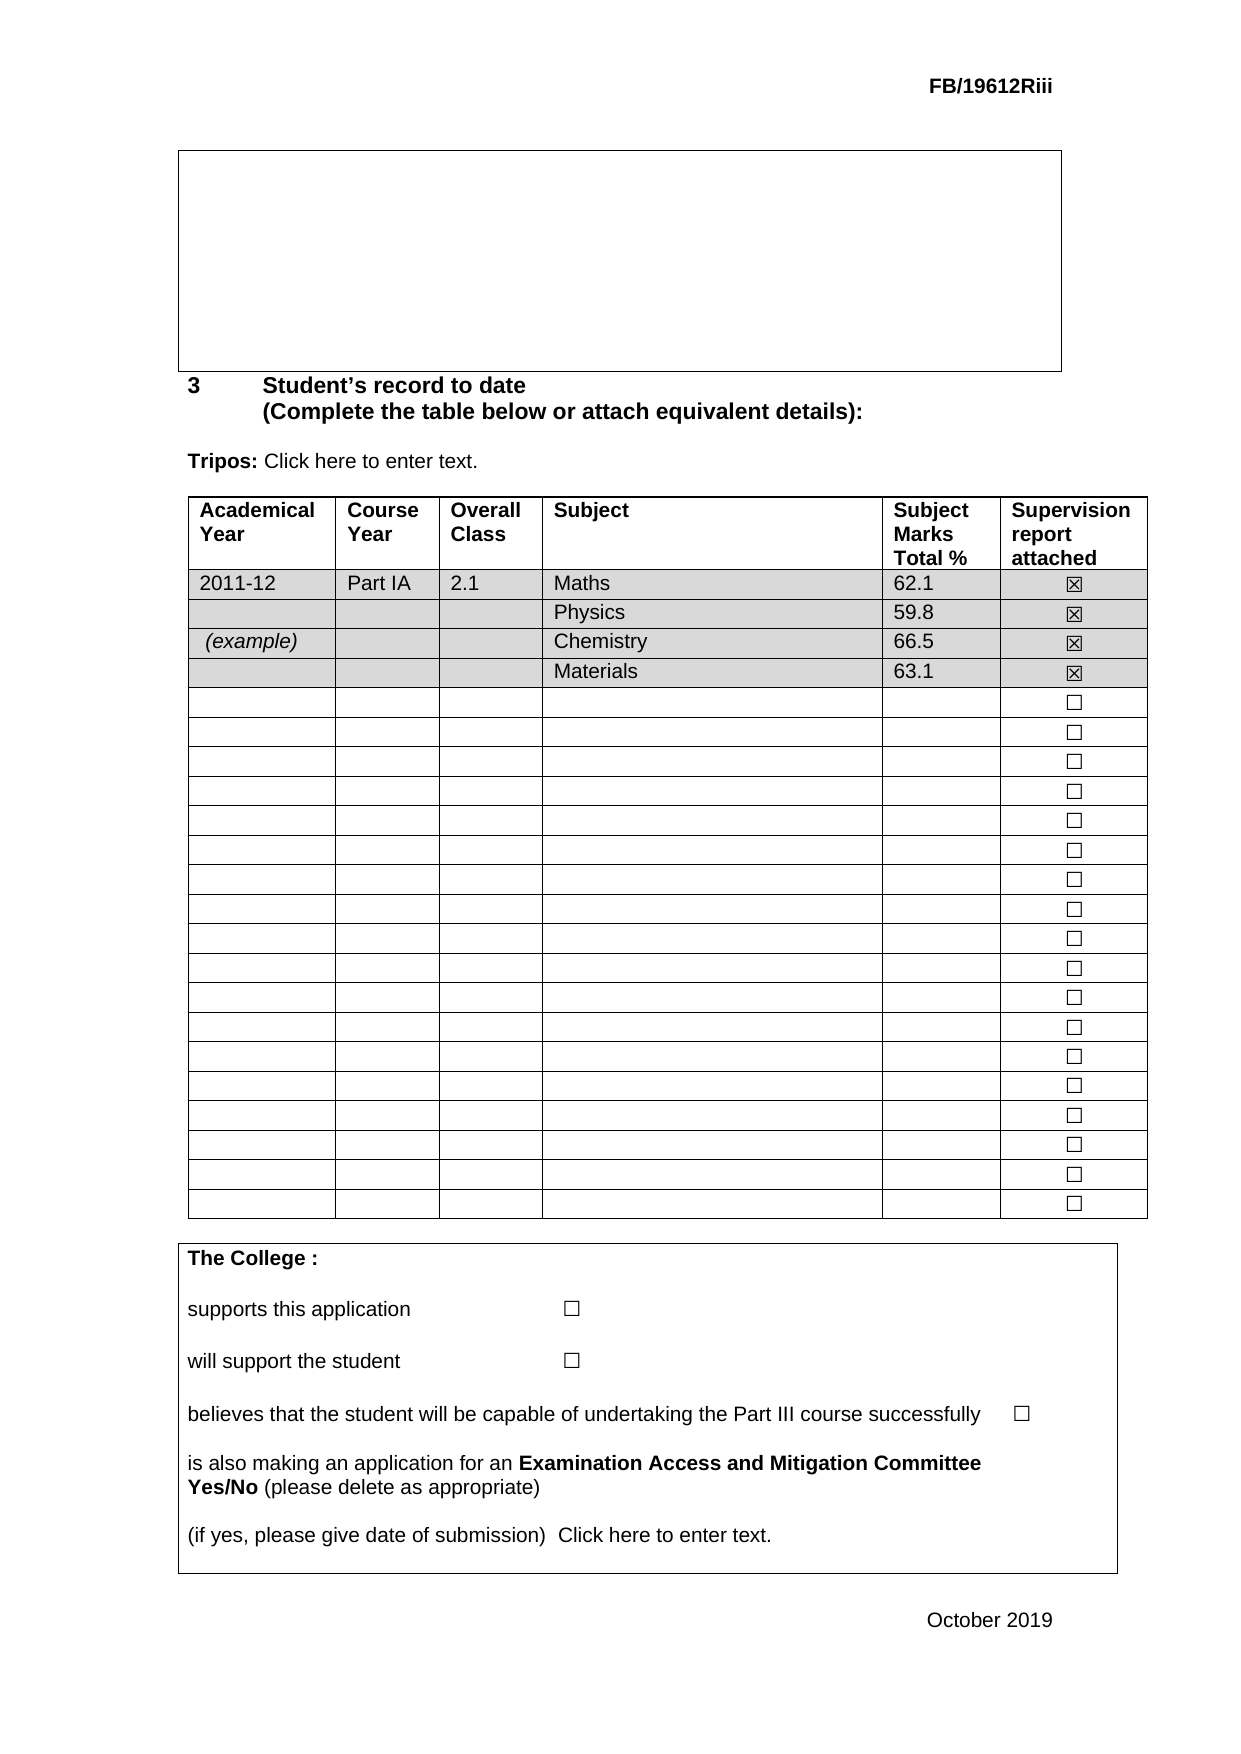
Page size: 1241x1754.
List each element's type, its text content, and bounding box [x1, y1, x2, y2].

table_cell [189, 659, 335, 687]
table_header Academical Year [189, 498, 335, 569]
table_header Course Year [336, 498, 439, 569]
table_cell [189, 865, 335, 894]
table_cell [440, 747, 542, 776]
table_cell [440, 1160, 542, 1188]
table_cell [189, 1190, 335, 1218]
table_cell [883, 1042, 1000, 1071]
text 3 Student’s record to date [187, 372, 1053, 398]
table_cell [883, 954, 1000, 982]
table_cell [543, 1160, 882, 1188]
table_cell [336, 1042, 439, 1071]
table_cell [883, 895, 1000, 923]
table_cell [440, 806, 542, 835]
table_cell [189, 954, 335, 982]
table_cell [336, 865, 439, 894]
table_cell [883, 777, 1000, 805]
table_cell [336, 954, 439, 982]
table_cell [189, 718, 335, 746]
table_cell [440, 1131, 542, 1159]
table_cell [189, 983, 335, 1012]
table_cell 2011-12 [189, 570, 335, 599]
text believes that the student will be capable of undertaking the Part III course successfully [187, 1399, 1053, 1427]
table_cell [336, 747, 439, 776]
table_cell Part IA [336, 570, 439, 599]
table_cell [336, 777, 439, 805]
table_cell [189, 1072, 335, 1100]
table_cell [336, 924, 439, 953]
table_cell [336, 1131, 439, 1159]
table_cell 59.8 [883, 600, 1000, 628]
table_cell [189, 747, 335, 776]
table_cell [543, 1101, 882, 1129]
text The College : [179, 1244, 1117, 1270]
table_cell [440, 1072, 542, 1100]
table_cell [189, 600, 335, 628]
table_cell (example) [189, 629, 335, 658]
table_cell Maths [543, 570, 882, 599]
table_cell [883, 1101, 1000, 1129]
table_cell [440, 688, 542, 717]
table_cell [336, 718, 439, 746]
table_cell [543, 747, 882, 776]
table_cell [883, 806, 1000, 835]
table_cell [883, 1190, 1000, 1218]
table_cell [336, 688, 439, 717]
text is also making an application for an Examination Access and Mitigation Committee [187, 1451, 1053, 1475]
text Tripos: [187, 448, 1053, 472]
table_cell Materials [543, 659, 882, 687]
table_cell [543, 806, 882, 835]
table_header Supervision report attached [1001, 498, 1147, 569]
table_cell [883, 688, 1000, 717]
table_cell 62.1 [883, 570, 1000, 599]
table_cell [336, 1072, 439, 1100]
table_cell [336, 1160, 439, 1188]
table_cell [883, 865, 1000, 894]
table_cell [440, 659, 542, 687]
text supports this application [187, 1294, 1053, 1322]
table_cell [543, 1072, 882, 1100]
table_cell [883, 836, 1000, 864]
table_cell 66.5 [883, 629, 1000, 658]
table_cell [543, 777, 882, 805]
table_header Subject Marks Total % [883, 498, 1000, 569]
table_cell [440, 777, 542, 805]
table_cell [336, 836, 439, 864]
table_cell [189, 1101, 335, 1129]
table_cell [189, 1160, 335, 1188]
table_cell [336, 600, 439, 628]
table_cell [336, 806, 439, 835]
table_cell [440, 718, 542, 746]
table_cell [336, 983, 439, 1012]
table_cell [543, 836, 882, 864]
table_cell [440, 600, 542, 628]
table_cell [883, 1072, 1000, 1100]
table_cell [543, 924, 882, 953]
text (if yes, please give date of submission) [187, 1523, 1053, 1547]
table_cell [543, 1190, 882, 1218]
table_cell [543, 688, 882, 717]
table_cell Chemistry [543, 629, 882, 658]
table_cell [336, 659, 439, 687]
table_cell [336, 1190, 439, 1218]
text will support the student [187, 1346, 1053, 1375]
table_cell [440, 924, 542, 953]
text Yes/No (please delete as appropriate) [187, 1475, 1053, 1499]
table_cell [189, 924, 335, 953]
table_cell [883, 718, 1000, 746]
table_cell [336, 1101, 439, 1129]
table_header Subject [543, 498, 882, 569]
table_cell [543, 865, 882, 894]
table_cell [189, 1131, 335, 1159]
table_cell [543, 1013, 882, 1041]
table_cell 2.1 [440, 570, 542, 599]
table_cell [440, 1013, 542, 1041]
table_cell [440, 983, 542, 1012]
table_cell [336, 1013, 439, 1041]
table_cell [189, 1042, 335, 1071]
text (Complete the table below or attach equivalent details): [187, 398, 1053, 424]
table_cell [543, 895, 882, 923]
table_cell [189, 777, 335, 805]
table_cell 63.1 [883, 659, 1000, 687]
table_cell [883, 983, 1000, 1012]
table_cell [189, 688, 335, 717]
table_cell [440, 1190, 542, 1218]
table_cell [543, 954, 882, 982]
table_cell [883, 1160, 1000, 1188]
table_cell [543, 983, 882, 1012]
table_header Overall Class [440, 498, 542, 569]
table_cell [189, 806, 335, 835]
table_cell [440, 836, 542, 864]
table_cell [189, 895, 335, 923]
table_cell [543, 1042, 882, 1071]
table_cell [440, 954, 542, 982]
table_cell [440, 1101, 542, 1129]
table_cell [440, 629, 542, 658]
table_cell [883, 1131, 1000, 1159]
table_cell [543, 1131, 882, 1159]
table_cell [883, 1013, 1000, 1041]
table_cell [336, 895, 439, 923]
table_cell [883, 747, 1000, 776]
table_cell [543, 718, 882, 746]
table_cell [440, 865, 542, 894]
table_cell [883, 924, 1000, 953]
table_cell [189, 836, 335, 864]
table_cell [189, 1013, 335, 1041]
table_cell [440, 895, 542, 923]
table_cell Physics [543, 600, 882, 628]
table_cell [440, 1042, 542, 1071]
table_cell [336, 629, 439, 658]
